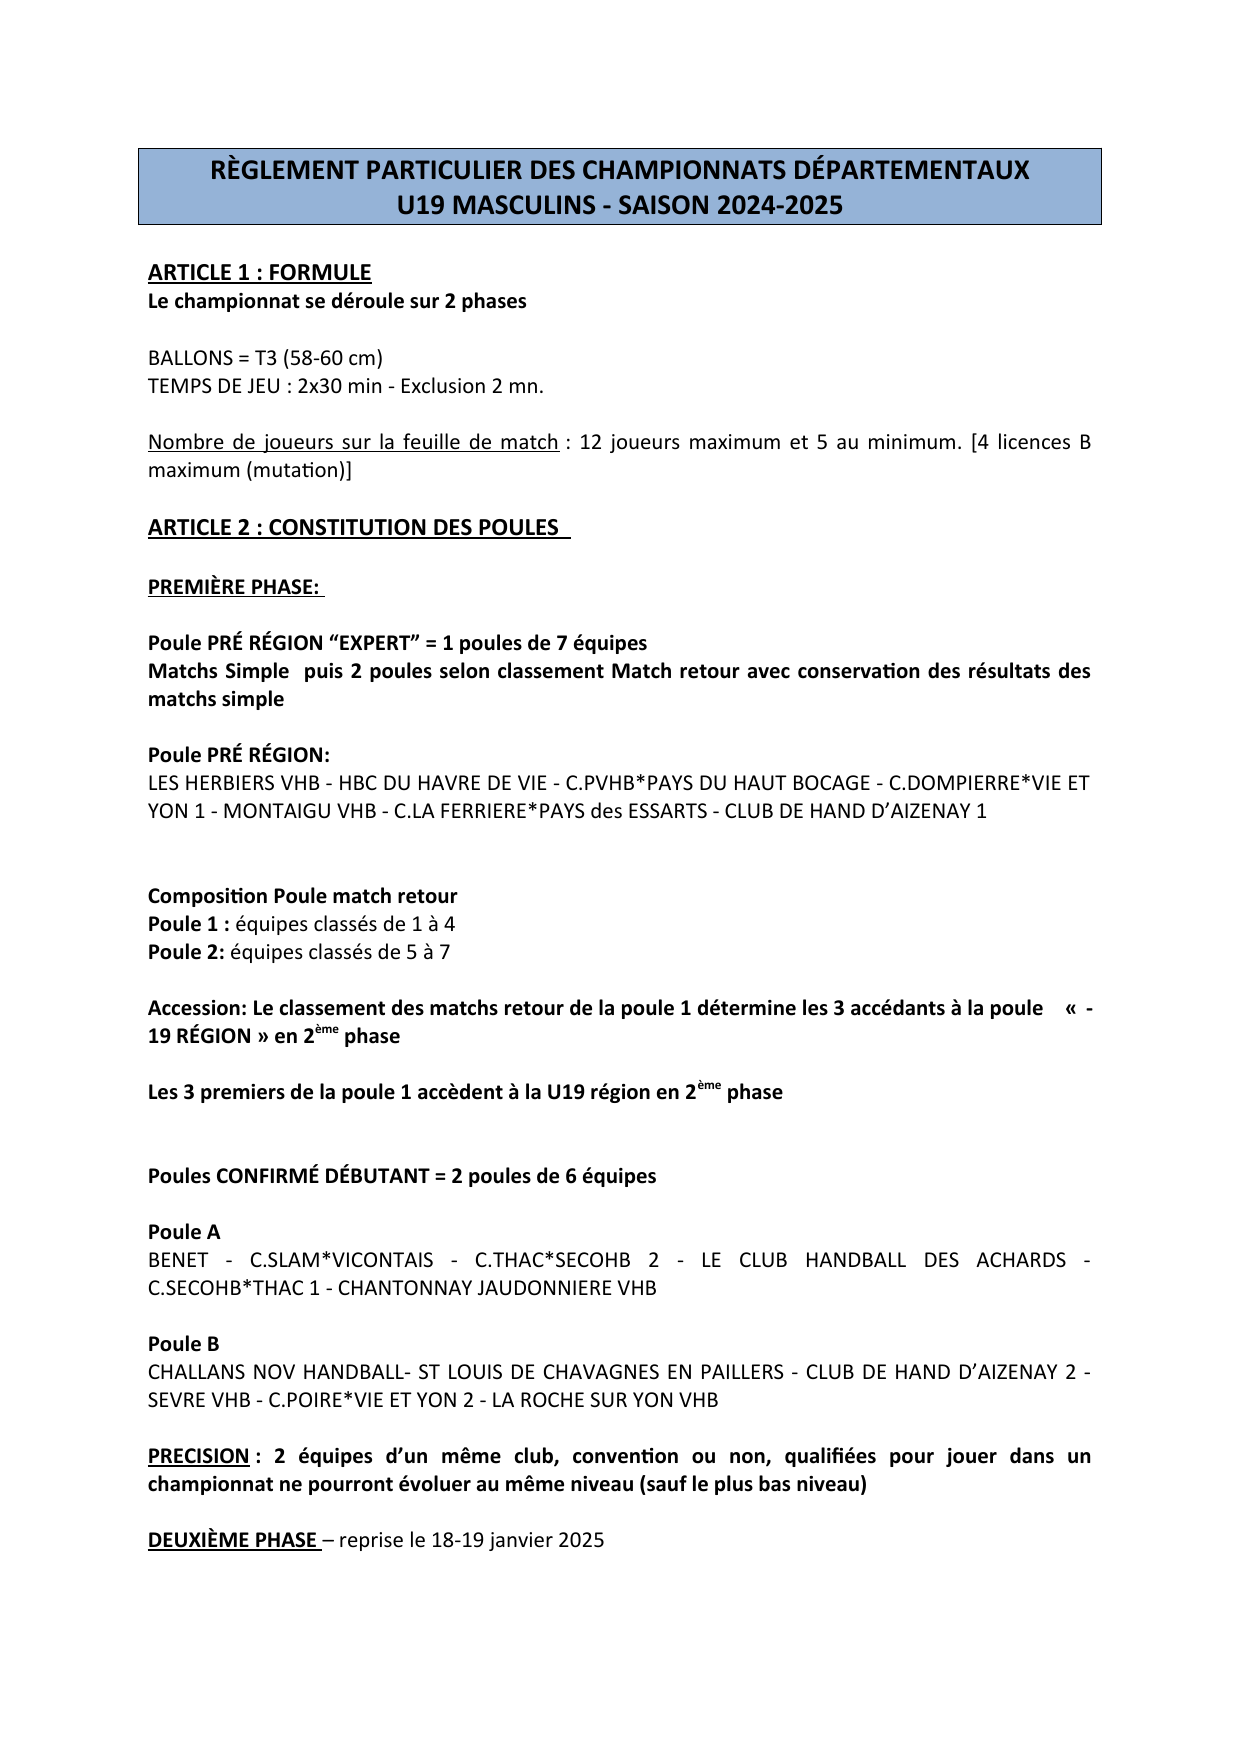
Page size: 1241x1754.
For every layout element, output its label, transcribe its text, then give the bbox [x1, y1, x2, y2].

text PRECISION : 2 équipes d’un même club, convention ou non, qualifiées pour jouer dans un championnat ne pourront évoluer au même niveau (sauf le plus bas niveau) [148, 1441, 1093, 1497]
text ARTICLE 2 : CONSTITUTION DES POULES [148, 511, 1093, 541]
text BENET - C.SLAM*VICONTAIS - C.THAC*SECOHB 2 - LE CLUB HANDBALL DES ACHARDS - C.SECOHB*THAC 1 - CHANTONNAY JAUDONNIERE VHB [148, 1245, 1093, 1301]
text DEUXIÈME PHASE – reprise le 18-19 janvier 2025 [148, 1525, 1093, 1553]
text Accession: Le classement des matchs retour de la poule 1 détermine les 3 accédants à la poule « -19 RÉGION » en 2ème phase [148, 993, 1093, 1049]
text CHALLANS NOV HANDBALL- ST LOUIS DE CHAVAGNES EN PAILLERS - CLUB DE HAND D’AIZENAY 2 - SEVRE VHB - C.POIRE*VIE ET YON 2 - LA ROCHE SUR YON VHB [148, 1357, 1093, 1413]
text Composition Poule match retour [148, 881, 1093, 909]
text Le championnat se déroule sur 2 phases [148, 287, 1093, 315]
text Matchs Simple puis 2 poules selon classement Match retour avec conservation des résultats des matchs simple [148, 656, 1093, 712]
text Poule A [148, 1217, 1093, 1245]
text Poules CONFIRMÉ DÉBUTANT = 2 poules de 6 équipes [148, 1161, 1093, 1189]
text TEMPS DE JEU : 2x30 min - Exclusion 2 mn. [148, 371, 1093, 399]
text U19 MASCULINS - SAISON 2024-2025 [139, 183, 1101, 224]
text Poule 2: équipes classés de 5 à 7 [148, 937, 1093, 965]
text LES HERBIERS VHB - HBC DU HAVRE DE VIE - C.PVHB*PAYS DU HAUT BOCAGE - C.DOMPIERRE*VIE ET YON 1 - MONTAIGU VHB - C.LA FERRIERE*PAYS des ESSARTS - CLUB DE HAND D’AIZENAY 1 [148, 768, 1093, 824]
text RÈGLEMENT PARTICULIER DES CHAMPIONNATS DÉPARTEMENTAUX [139, 149, 1101, 183]
text ARTICLE 1 : FORMULE [148, 256, 1093, 287]
text Poule PRÉ RÉGION “EXPERT” = 1 poules de 7 équipes [148, 628, 1093, 656]
text Nombre de joueurs sur la feuille de match : 12 joueurs maximum et 5 au minimum. [4 licences B maximum (mutation)] [148, 427, 1093, 483]
text Poule B [148, 1329, 1093, 1357]
text Les 3 premiers de la poule 1 accèdent à la U19 région en 2ème phase [148, 1077, 1093, 1105]
text PREMIÈRE PHASE: [148, 572, 1093, 600]
text Poule PRÉ RÉGION: [148, 740, 1093, 768]
text BALLONS = T3 (58-60 cm) [148, 343, 1093, 371]
text Poule 1 : équipes classés de 1 à 4 [148, 909, 1093, 937]
